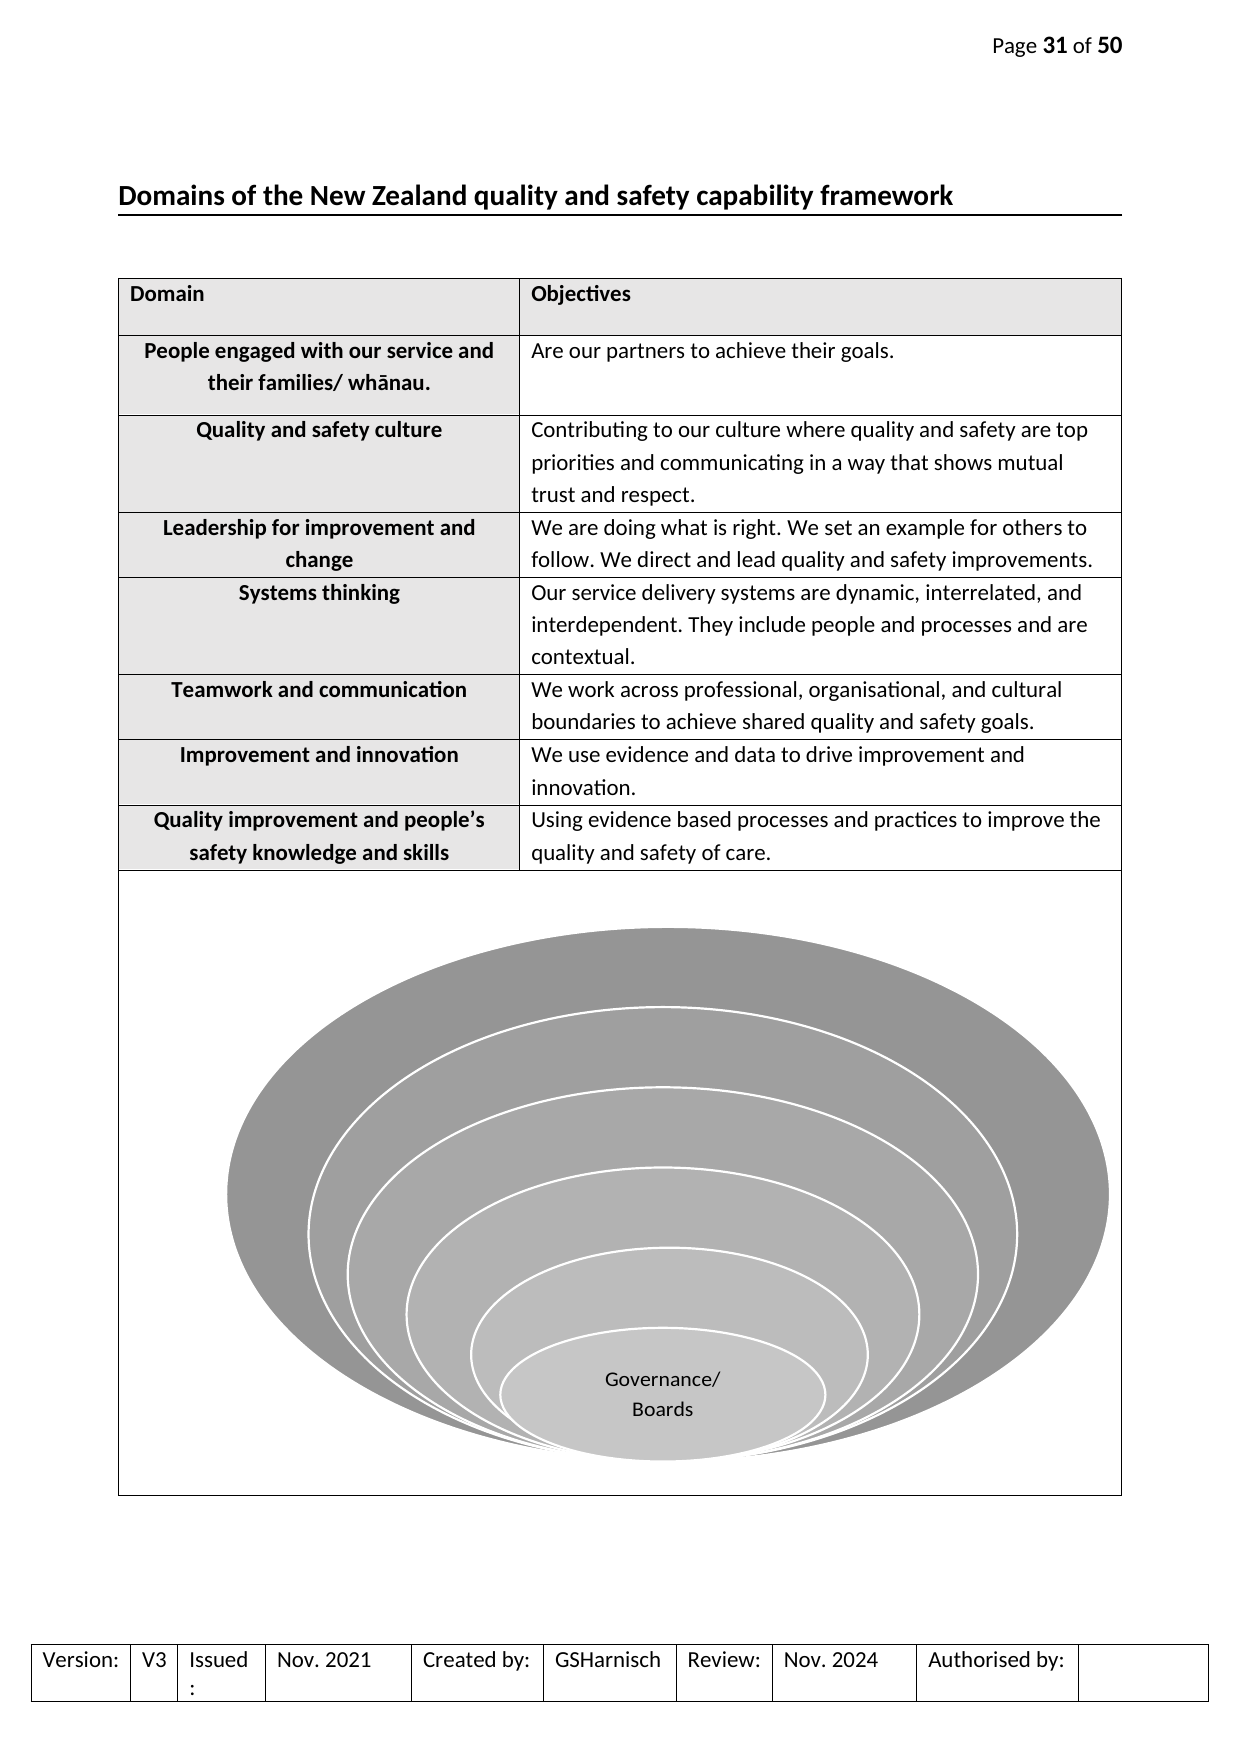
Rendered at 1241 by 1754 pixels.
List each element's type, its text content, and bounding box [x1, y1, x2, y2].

table_cell People engaged with our service and their families/ whānau. [119, 336, 519, 414]
table_header Domain [119, 279, 519, 335]
table_cell Improvement and innovation [119, 740, 519, 804]
table_cell We use evidence and data to drive improvement and innovation. [520, 740, 1121, 804]
table_cell [119, 871, 1121, 1495]
table_header Objectives [520, 279, 1121, 335]
table_cell We are doing what is right. We set an example for others to follow. We direct and lead quality and safety improvements. [520, 513, 1121, 577]
table_cell Leadership for improvement and change [119, 513, 519, 577]
subtitle Domains of the New Zealand quality and safety capability framework [118, 177, 1122, 214]
table_cell Teamwork and communication [119, 675, 519, 739]
table_cell Systems thinking [119, 578, 519, 674]
table_cell Quality improvement and people’s safety knowledge and skills [119, 806, 519, 869]
table_cell Our service delivery systems are dynamic, interrelated, and interdependent. They include people and processes and are contextual. [520, 578, 1121, 674]
table_cell Are our partners to achieve their goals. [520, 336, 1121, 414]
table_cell Using evidence based processes and practices to improve the quality and safety of care. [520, 806, 1121, 869]
table_cell We work across professional, organisational, and cultural boundaries to achieve shared quality and safety goals. [520, 675, 1121, 739]
table_cell Quality and safety culture [119, 416, 519, 512]
table_cell Contributing to our culture where quality and safety are top priorities and communicating in a way that shows mutual trust and respect. [520, 416, 1121, 512]
